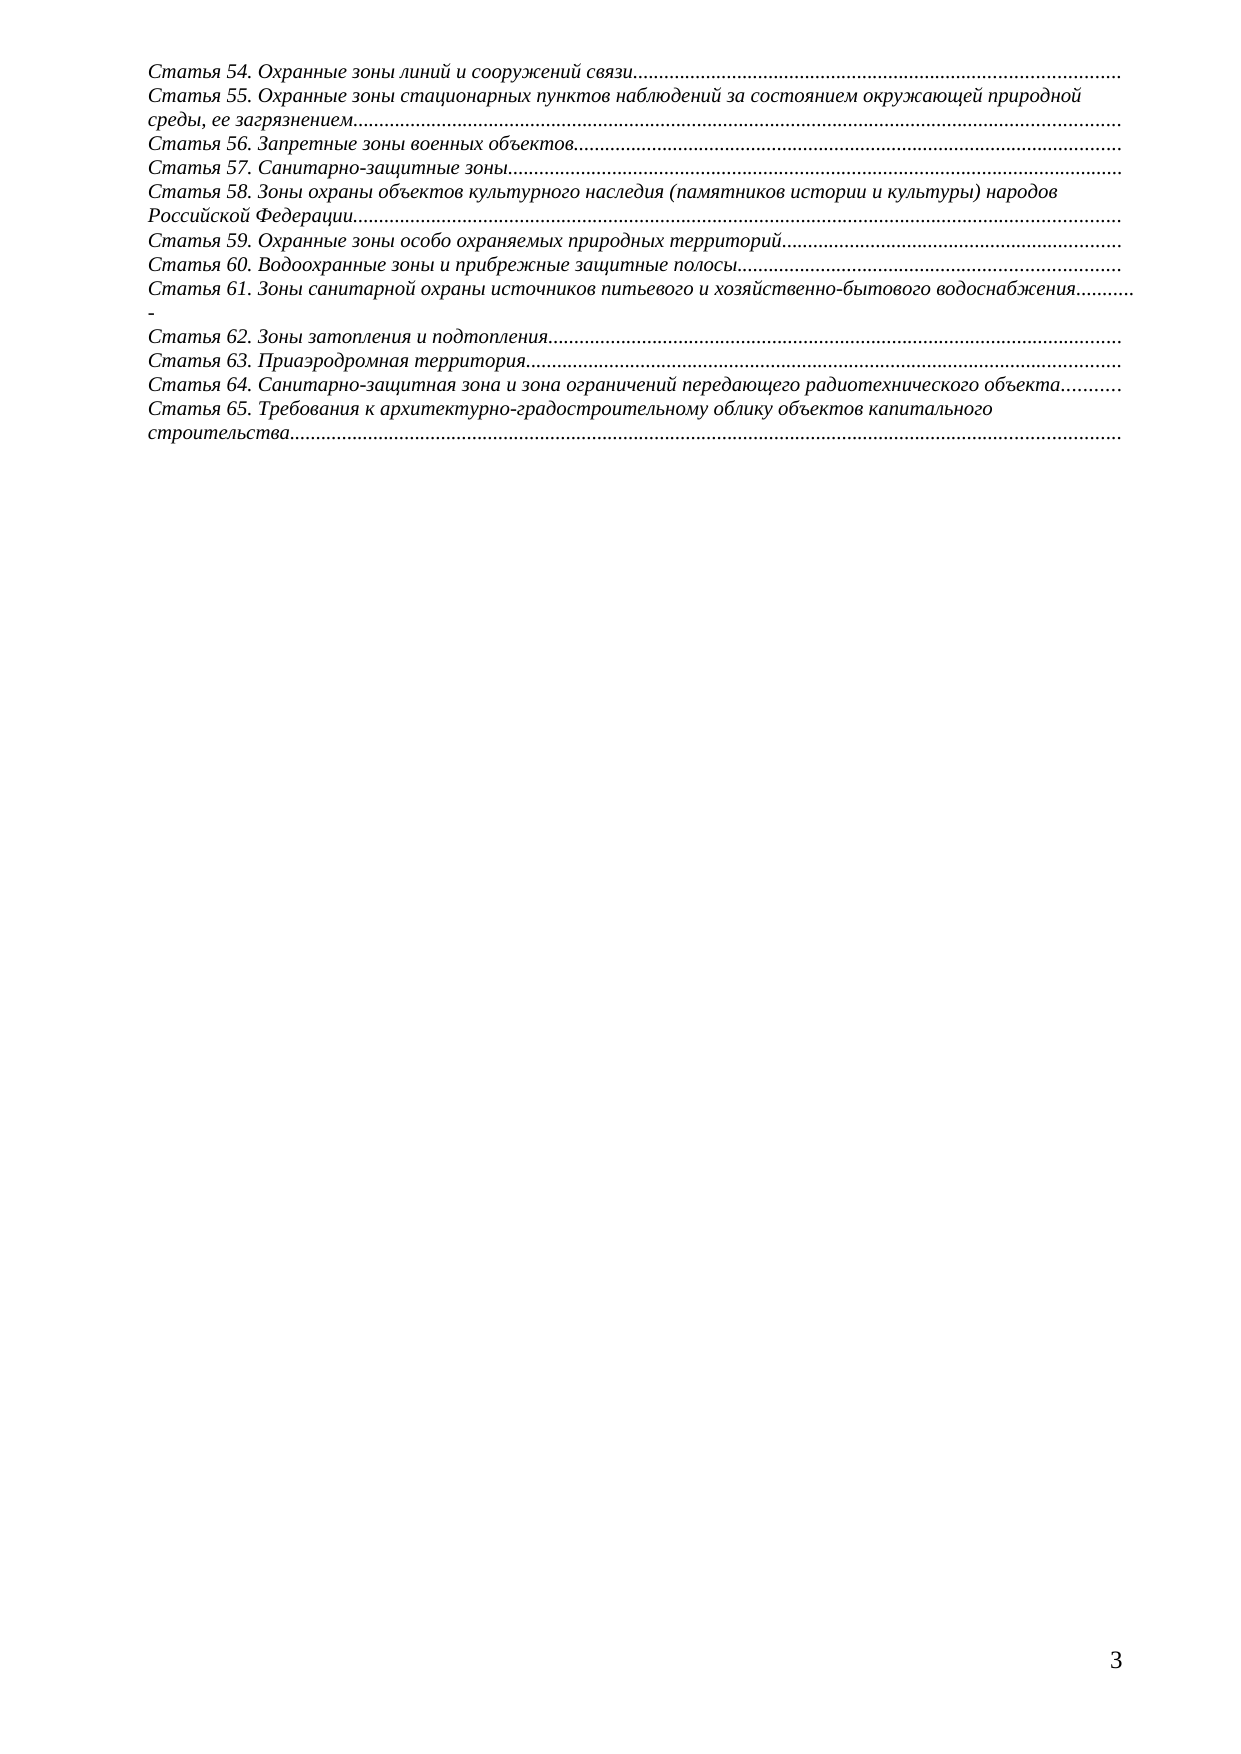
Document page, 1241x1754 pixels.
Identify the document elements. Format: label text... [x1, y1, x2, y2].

text Статья 55. Охранные зоны стационарных пунктов наблюдений за состоянием окружающей природной среды, ее загрязнением - 131 - [148, 83, 1122, 131]
text Статья 65. Требования к архитектурно-градостроительному облику объектов капитального строительства - 146 - [148, 396, 1122, 444]
text Статья 62. Зоны затопления и подтопления - 141 - [148, 324, 1122, 348]
text Статья 54. Охранные зоны линий и сооружений связи - 130 - [148, 59, 1122, 83]
text Статья 56. Запретные зоны военных объектов - 132 - [148, 131, 1122, 155]
text Статья 64. Санитарно-защитная зона и зона ограничений передающего радиотехнического объекта - 145 - [148, 372, 1122, 396]
text Статья 63. Приаэродромная территория - 142 - [148, 348, 1122, 372]
text Статья 61. Зоны санитарной охраны источников питьевого и хозяйственно-бытового водоснабжения - 138 - [148, 276, 1122, 324]
text Статья 59. Охранные зоны особо охраняемых природных территорий - 136 - [148, 227, 1122, 252]
text Статья 57. Санитарно-защитные зоны - 133 - [148, 155, 1122, 179]
text Статья 60. Водоохранные зоны и прибрежные защитные полосы - 137 - [148, 252, 1122, 276]
text Статья 58. Зоны охраны объектов культурного наследия (памятников истории и культуры) народов Российской Федерации - 134 - [148, 179, 1122, 227]
